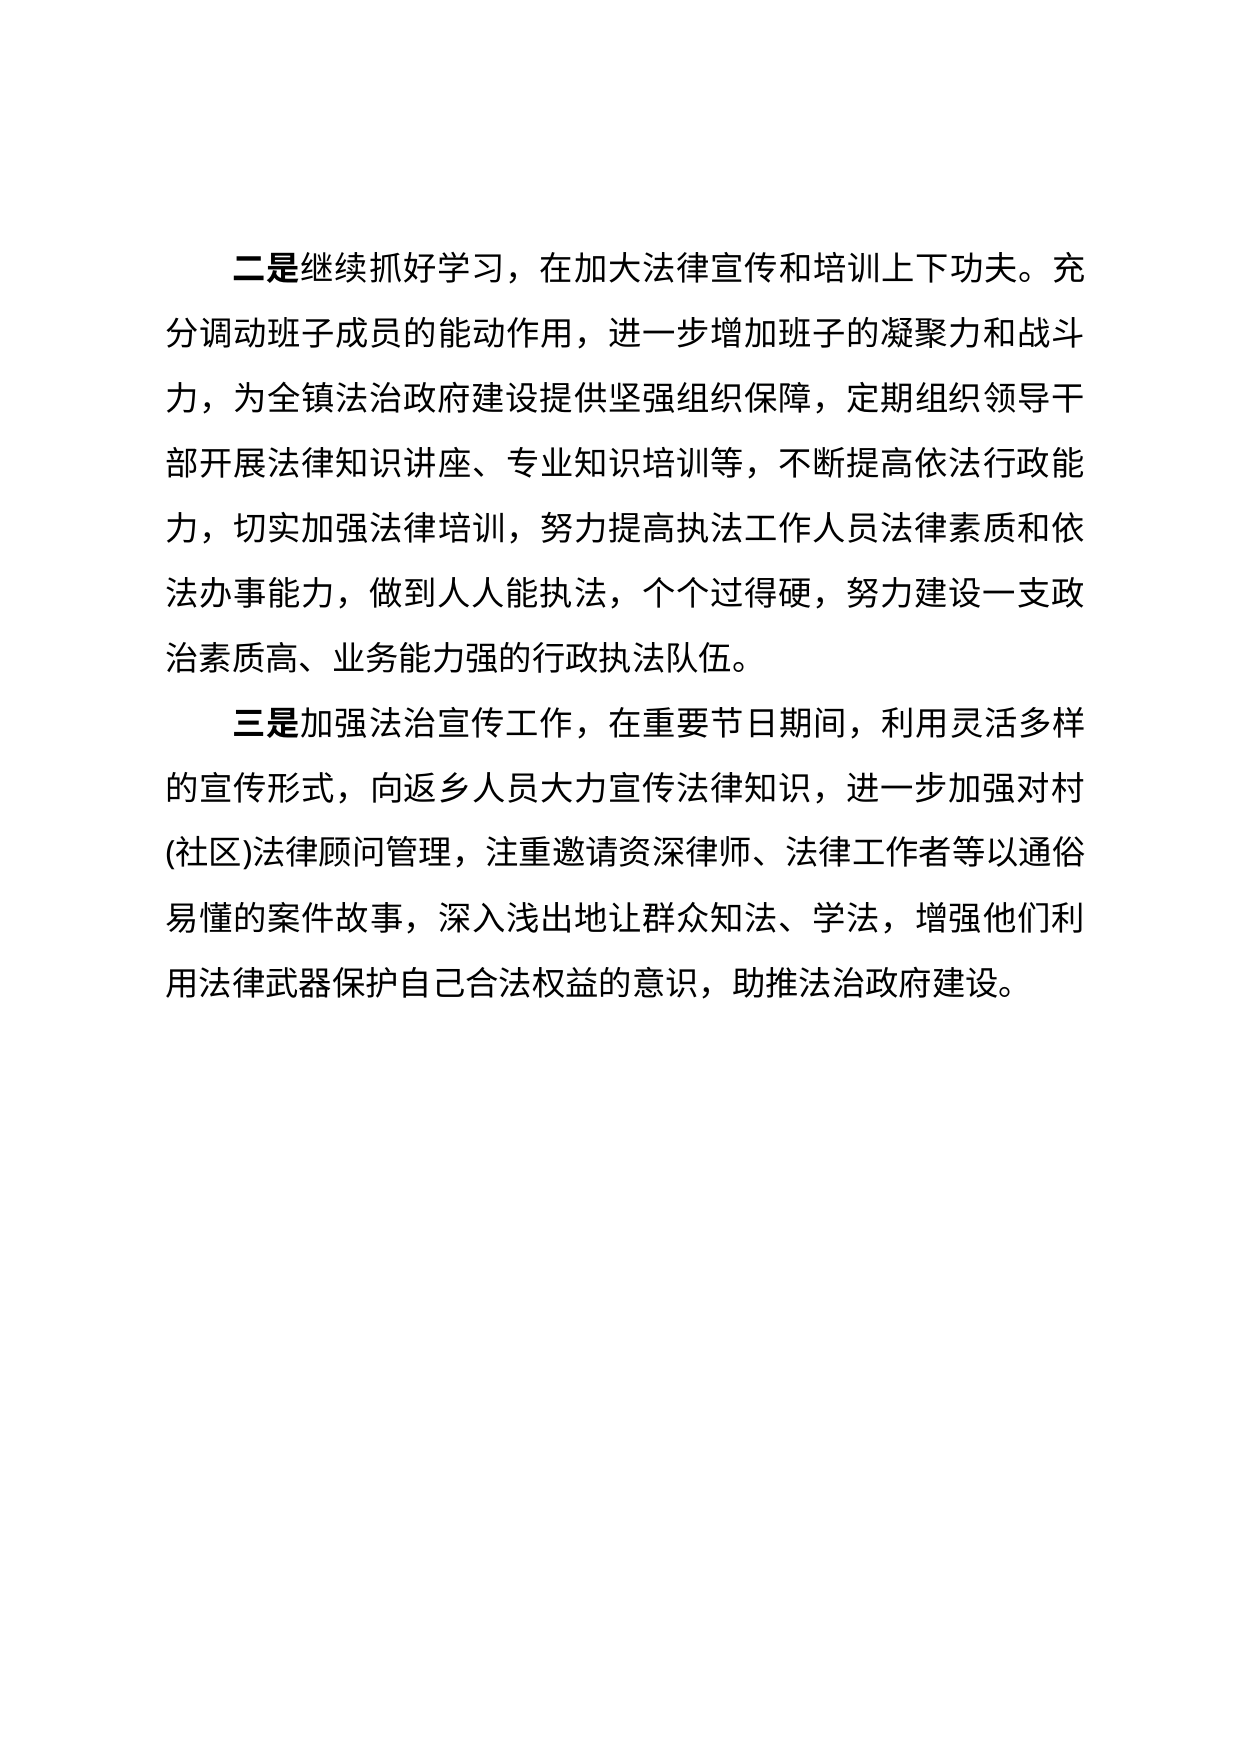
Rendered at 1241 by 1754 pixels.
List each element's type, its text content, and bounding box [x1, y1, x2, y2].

text 三是加强法治宣传工作，在重要节日期间，利用灵活多样的宣传形式，向返乡人员大力宣传法律知识，进一步加强对村(社区)法律顾问管理，注重邀请资深律师、法律工作者等以通俗易懂的案件故事，深入浅出地让群众知法、学法，增强他们利用法律武器保护自己合法权益的意识，助推法治政府建设。 [165, 688, 1087, 1013]
text 二是继续抓好学习，在加大法律宣传和培训上下功夫。充分调动班子成员的能动作用，进一步增加班子的凝聚力和战斗力，为全镇法治政府建设提供坚强组织保障，定期组织领导干部开展法律知识讲座、专业知识培训等，不断提高依法行政能力，切实加强法律培训，努力提高执法工作人员法律素质和依法办事能力，做到人人能执法，个个过得硬，努力建设一支政治素质高、业务能力强的行政执法队伍。 [165, 233, 1087, 688]
